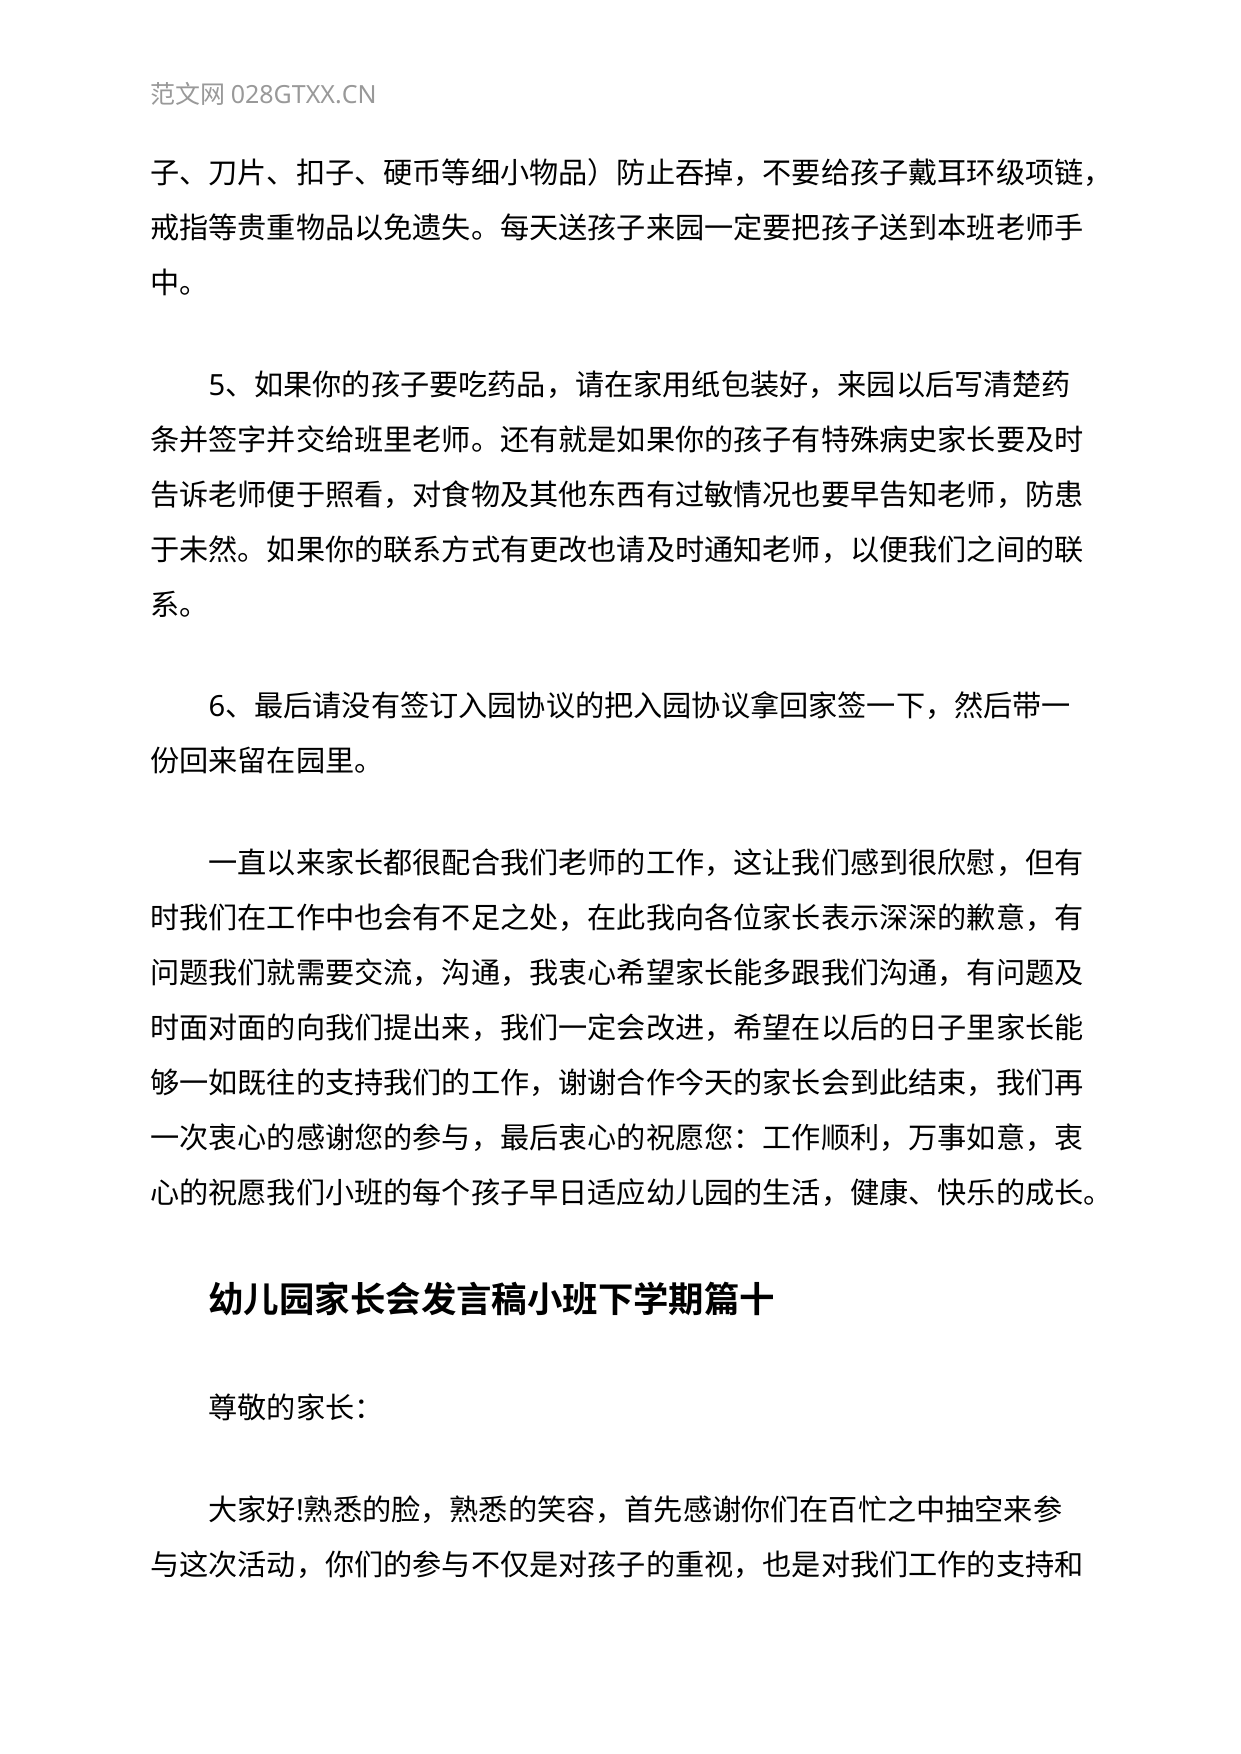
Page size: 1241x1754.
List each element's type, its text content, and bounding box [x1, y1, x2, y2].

text 幼儿园家长会发言稿小班下学期篇十 [150, 1271, 1090, 1322]
text 尊敬的家长： [150, 1384, 1090, 1427]
text 6、最后请没有签订入园协议的把入园协议拿回家签一下，然后带一份回来留在园里。 [150, 683, 1090, 780]
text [150, 150, 1090, 302]
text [150, 1486, 1090, 1583]
text 5、如果你的孩子要吃药品，请在家用纸包装好，来园以后写清楚药条并签字并交给班里老师。还有就是如果你的孩子有特殊病史家长要及时告诉老师便于照看，对食物及其他东西有过敏情况也要早告知老师，防患于未然。如果你的联系方式有更改也请及时通知老师，以便我们之间的联系。 [150, 362, 1090, 623]
text 一直以来家长都很配合我们老师的工作，这让我们感到很欣慰，但有时我们在工作中也会有不足之处，在此我向各位家长表示深深的歉意，有问题我们就需要交流，沟通，我衷心希望家长能多跟我们沟通，有问题及时面对面的向我们提出来，我们一定会改进，希望在以后的日子里家长能够一如既往的支持我们的工作，谢谢合作今天的家长会到此结束，我们再一次衷心的感谢您的参与，最后衷心的祝愿您：工作顺利，万事如意，衷心的祝愿我们小班的每个孩子早日适应幼儿园的生活，健康、快乐的成长。 [150, 840, 1090, 1211]
